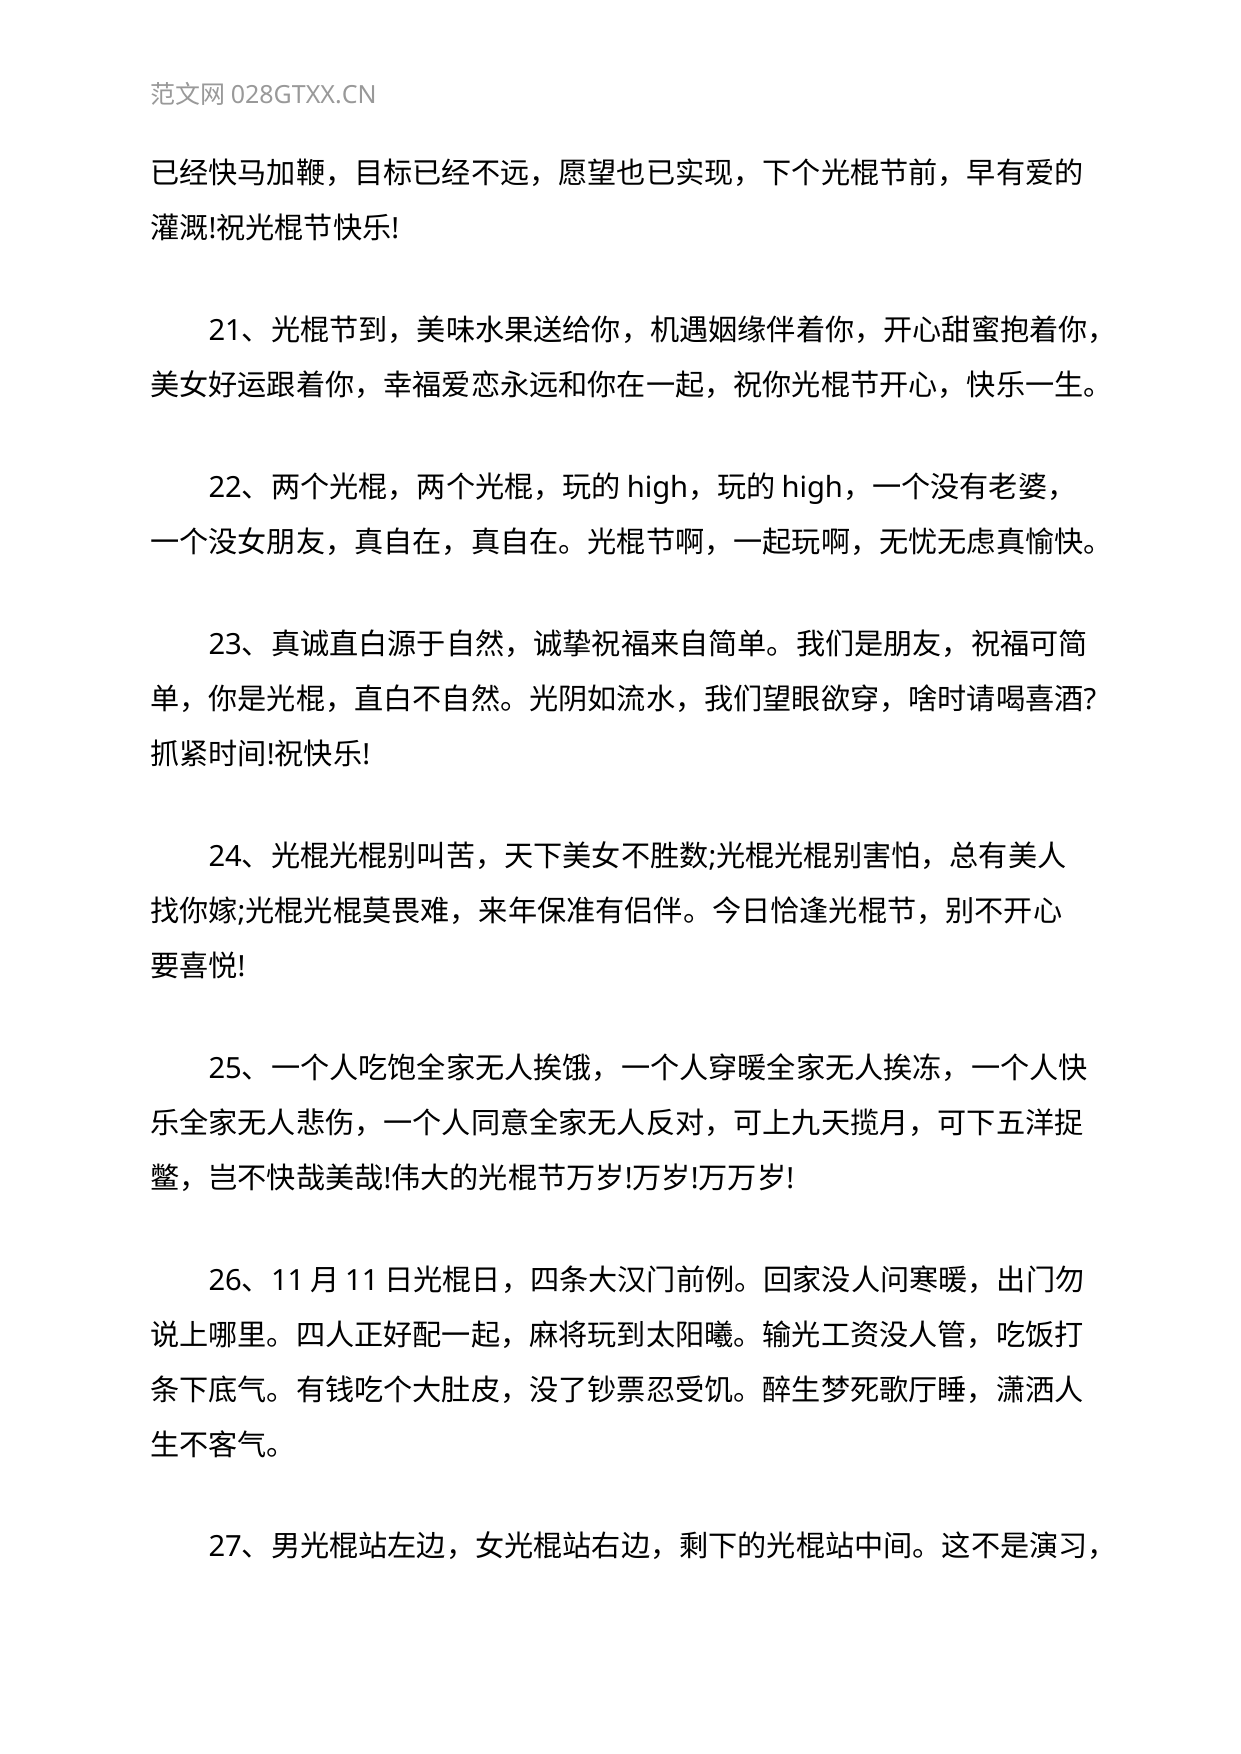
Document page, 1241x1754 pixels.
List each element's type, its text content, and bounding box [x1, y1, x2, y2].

text 25、一个人吃饱全家无人挨饿，一个人穿暖全家无人挨冻，一个人快乐全家无人悲伤，一个人同意全家无人反对，可上九天揽月，可下五洋捉鳖，岂不快哉美哉!伟大的光棍节万岁!万岁!万万岁! [150, 1044, 1090, 1197]
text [150, 1523, 1090, 1565]
text 23、真诚直白源于自然，诚挚祝福来自简单。我们是朋友，祝福可简单，你是光棍，直白不自然。光阴如流水，我们望眼欲穿，啥时请喝喜酒?抓紧时间!祝快乐! [150, 620, 1090, 773]
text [150, 150, 1090, 247]
text 24、光棍光棍别叫苦，天下美女不胜数;光棍光棍别害怕，总有美人找你嫁;光棍光棍莫畏难，来年保准有侣伴。今日恰逢光棍节，别不开心要喜悦! [150, 832, 1090, 985]
text 26、11月11日光棍日，四条大汉门前例。回家没人问寒暖，出门勿说上哪里。四人正好配一起，麻将玩到太阳曦。输光工资没人管，吃饭打条下底气。有钱吃个大肚皮，没了钞票忍受饥。醉生梦死歌厅睡，潇洒人生不客气。 [150, 1256, 1090, 1463]
text 21、光棍节到，美味水果送给你，机遇姻缘伴着你，开心甜蜜抱着你，美女好运跟着你，幸福爱恋永远和你在一起，祝你光棍节开心，快乐一生。 [150, 307, 1090, 404]
text 22、两个光棍，两个光棍，玩的high，玩的high，一个没有老婆，一个没女朋友，真自在，真自在。光棍节啊，一起玩啊，无忧无虑真愉快。 [150, 464, 1090, 561]
